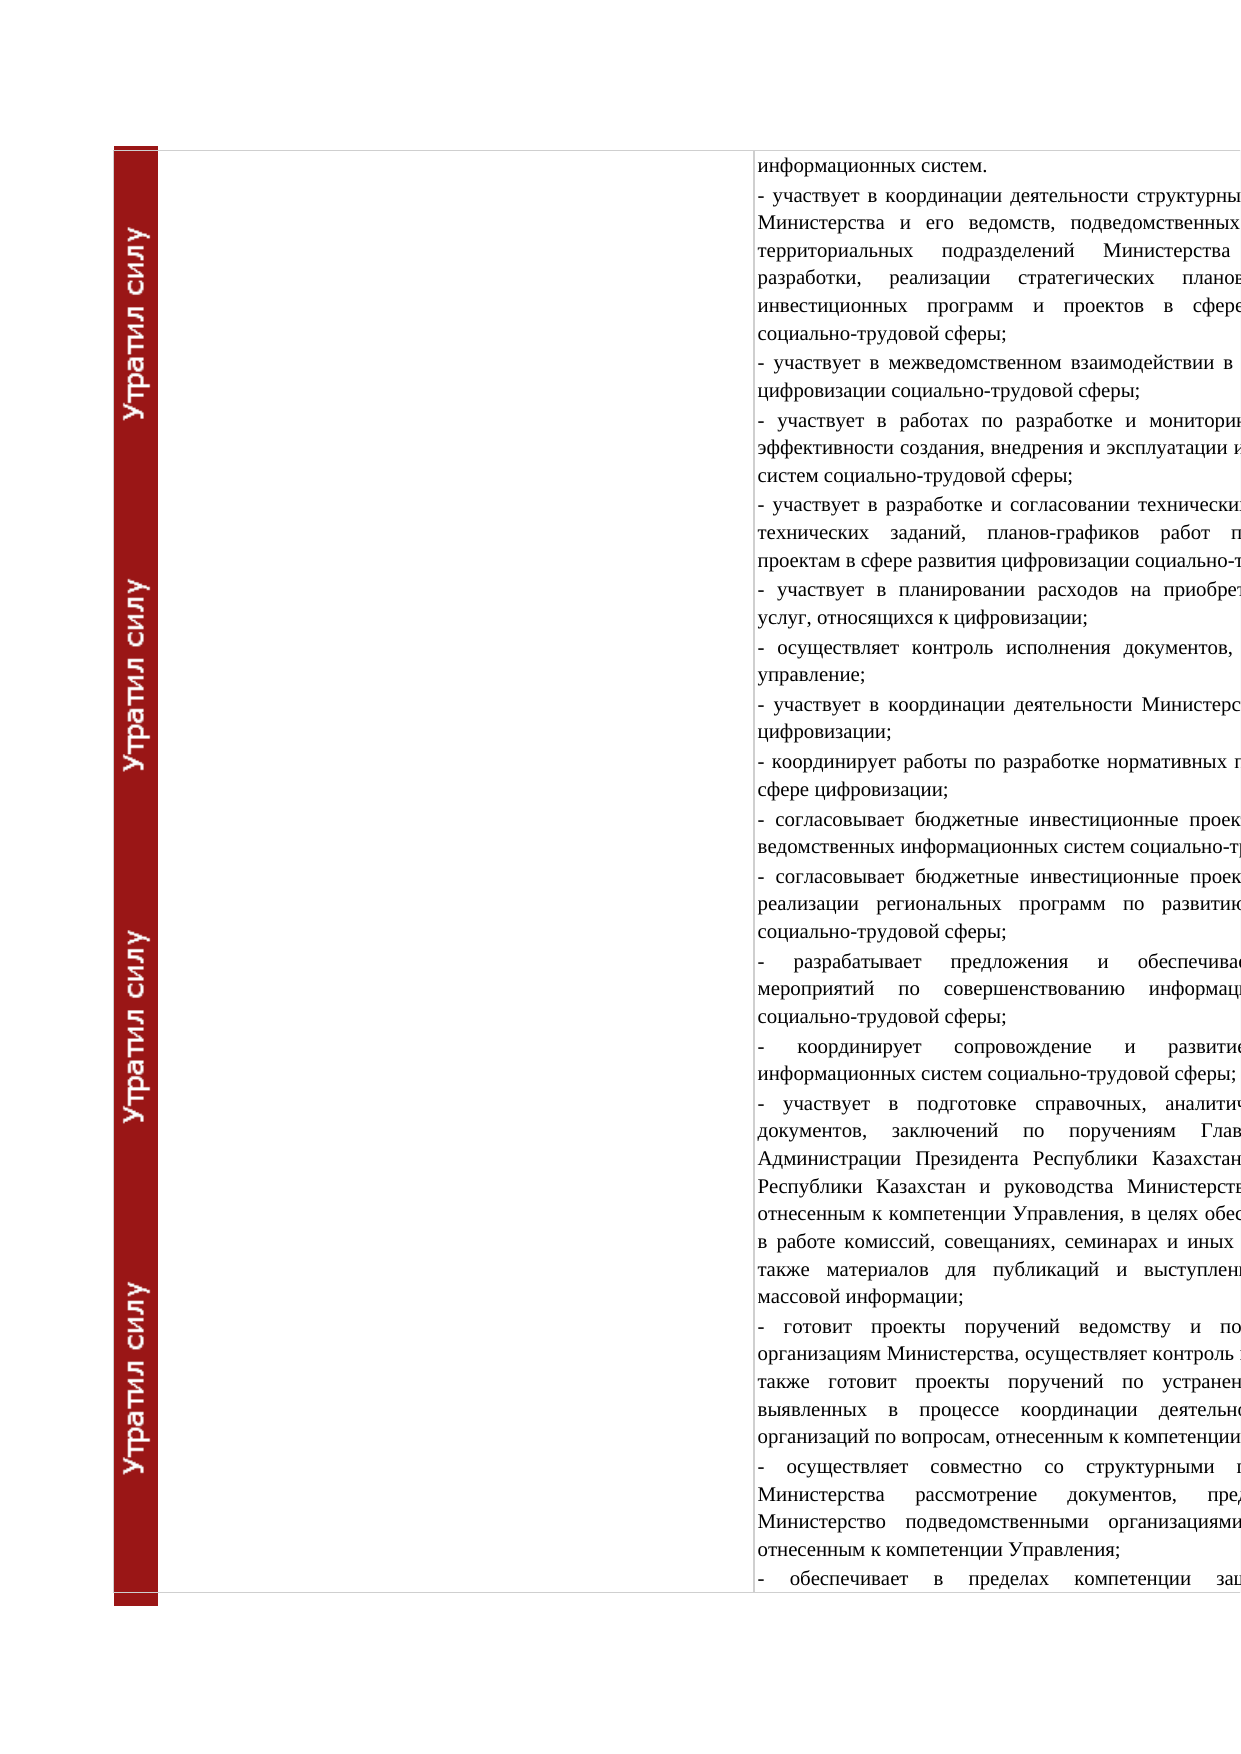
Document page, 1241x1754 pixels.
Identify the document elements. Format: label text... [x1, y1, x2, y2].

picture [114, 1593, 158, 1606]
table_cell Функциональные обязанности [114, 151, 753, 1592]
picture [114, 146, 158, 150]
